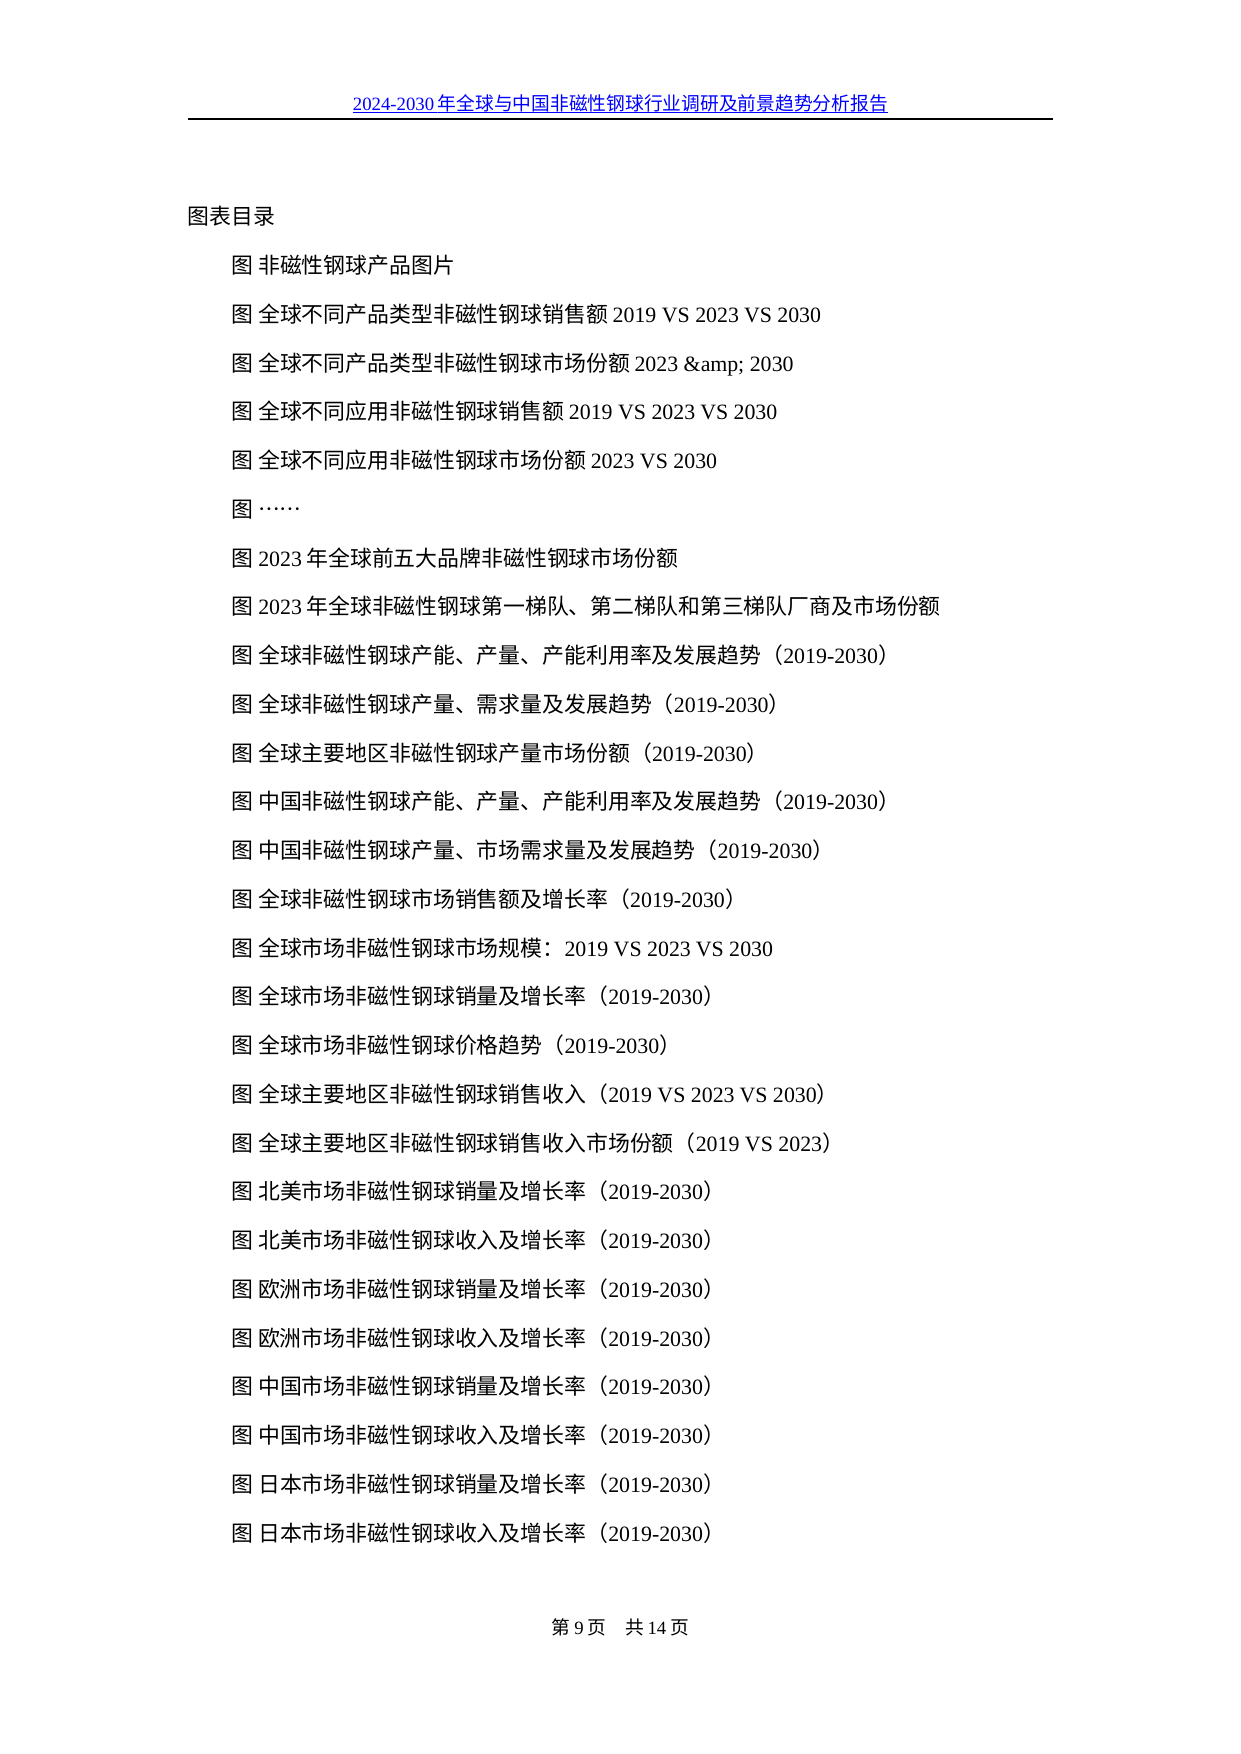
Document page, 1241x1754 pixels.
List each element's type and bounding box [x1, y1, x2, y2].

text [187, 150, 1053, 1548]
